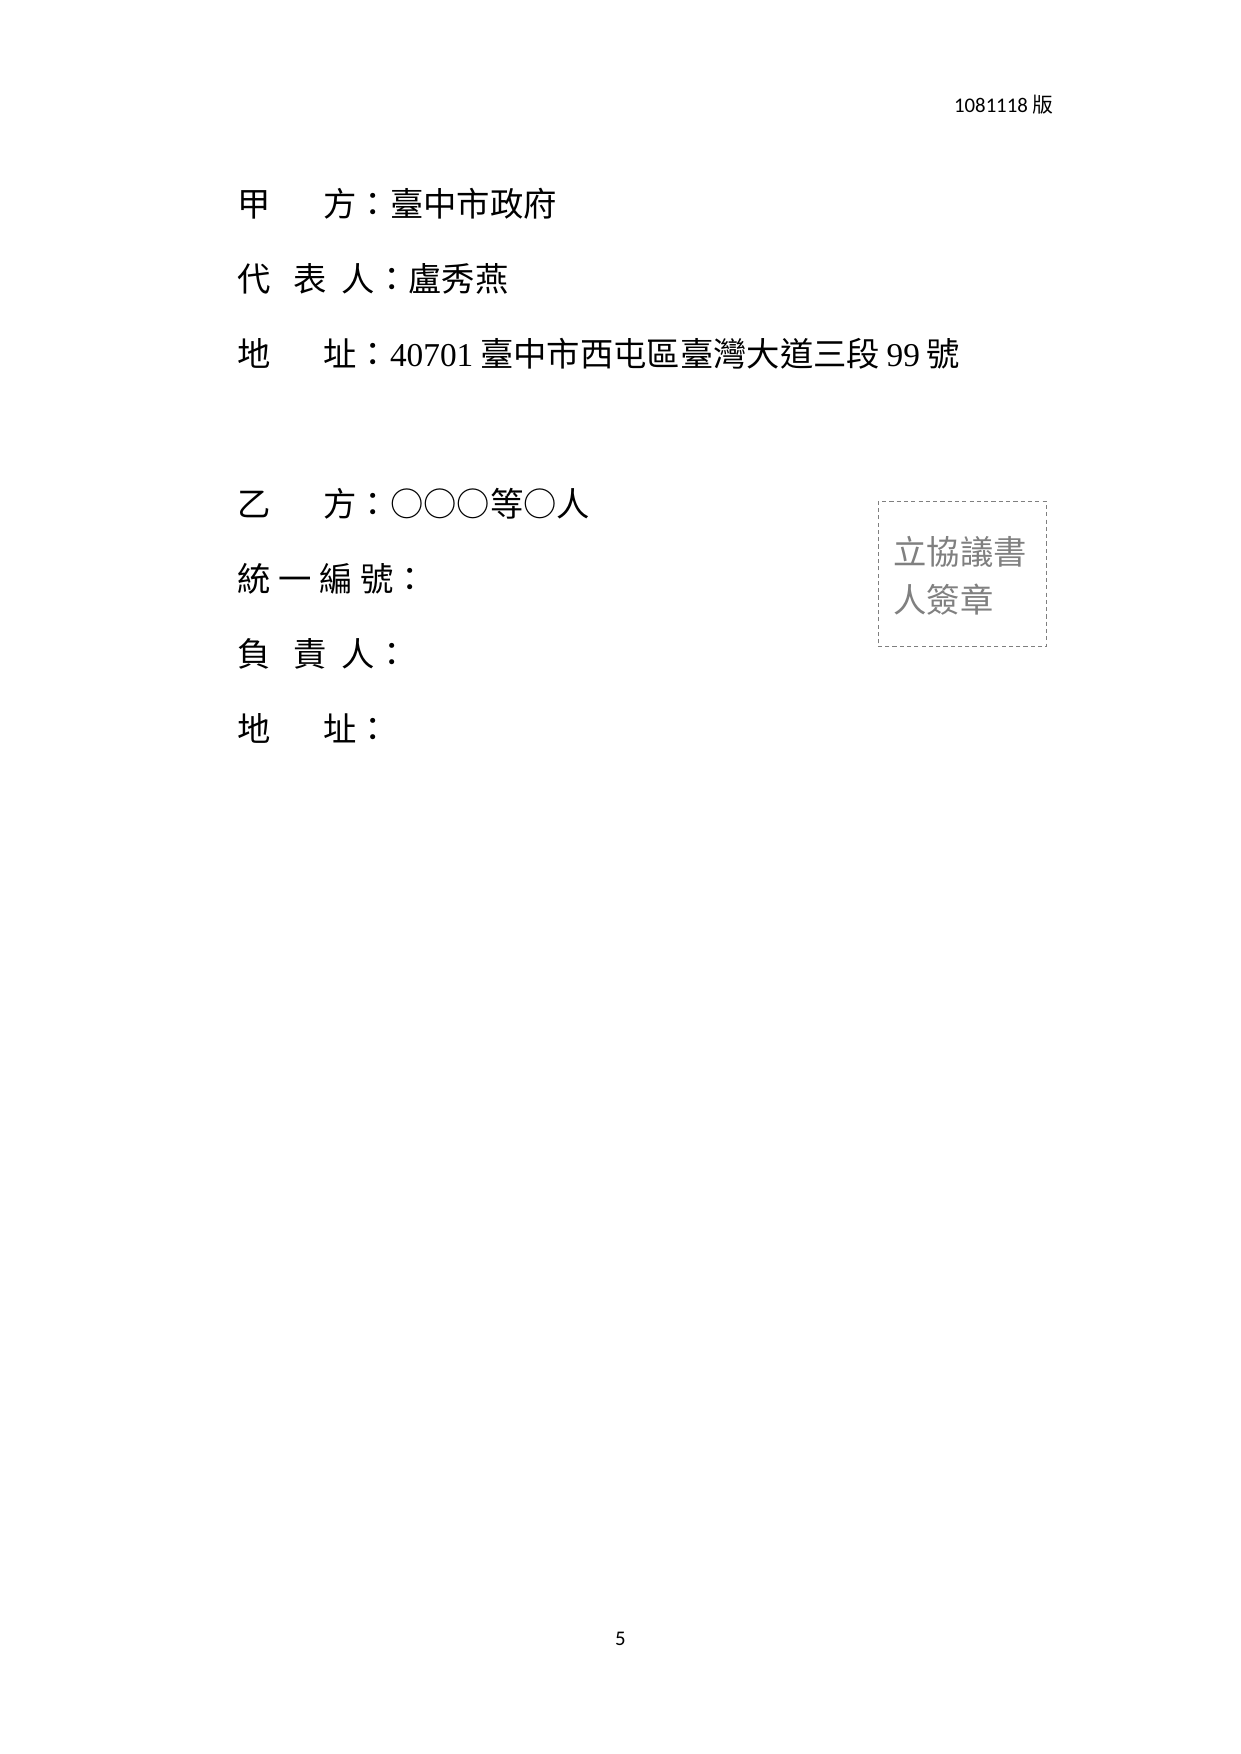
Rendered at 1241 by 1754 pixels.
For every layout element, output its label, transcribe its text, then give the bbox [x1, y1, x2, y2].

text 地 址：40701臺中市西屯區臺灣大道三段99號 [237, 314, 1053, 389]
text 負 責 人： [237, 614, 1053, 689]
text 乙 方：○○○等○人 [237, 464, 1053, 539]
text 甲 方：臺中市政府 [237, 164, 1053, 239]
text 地 址： [237, 689, 1053, 764]
text 統 一 編 號： [237, 539, 878, 614]
text 代 表 人：盧秀燕 [237, 239, 1053, 314]
